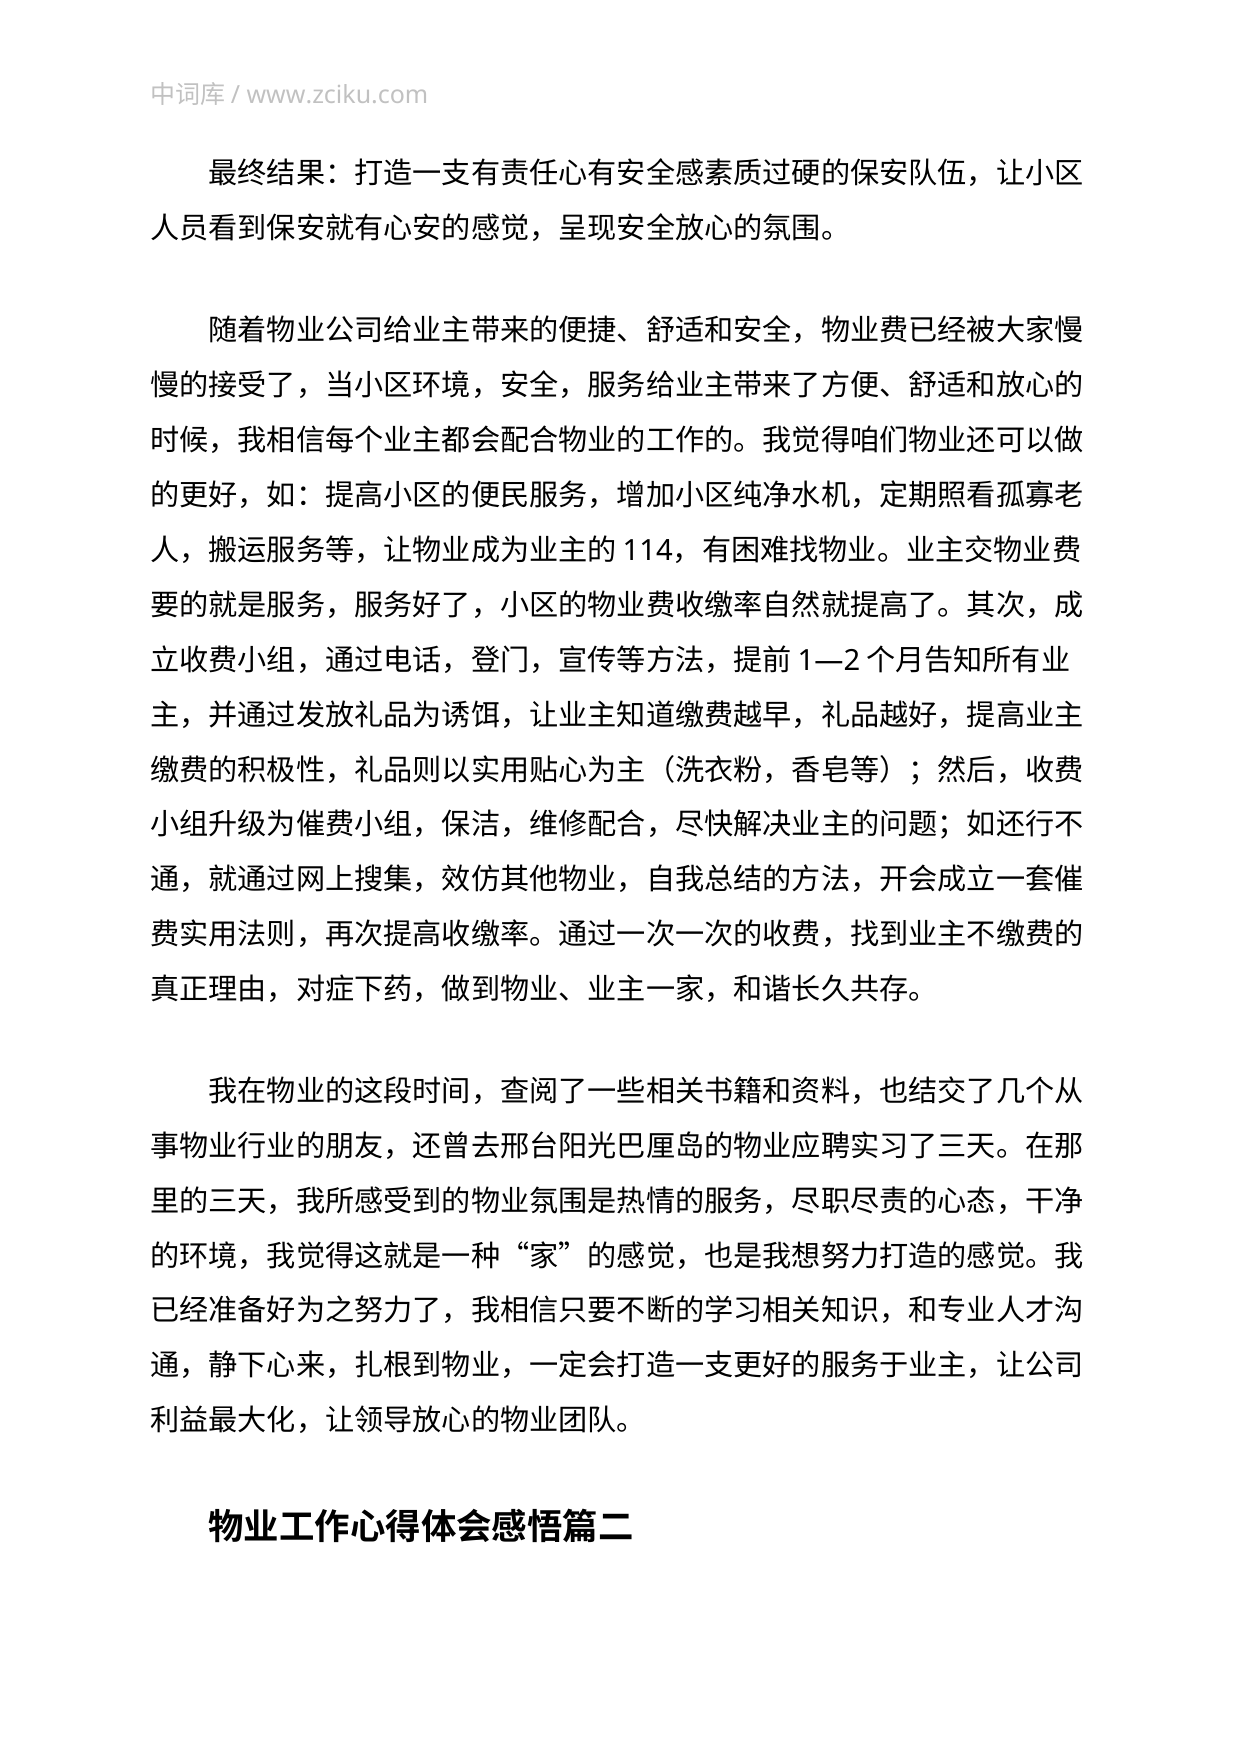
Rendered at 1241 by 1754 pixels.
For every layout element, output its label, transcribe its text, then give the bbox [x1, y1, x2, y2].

text 我在物业的这段时间，查阅了一些相关书籍和资料，也结交了几个从事物业行业的朋友，还曾去邢台阳光巴厘岛的物业应聘实习了三天。在那里的三天，我所感受到的物业氛围是热情的服务，尽职尽责的心态，干净的环境，我觉得这就是一种“家”的感觉，也是我想努力打造的感觉。我已经准备好为之努力了，我相信只要不断的学习相关知识，和专业人才沟通，静下心来，扎根到物业，一定会打造一支更好的服务于业主，让公司利益最大化，让领导放心的物业团队。 [150, 1067, 1090, 1439]
text 随着物业公司给业主带来的便捷、舒适和安全，物业费已经被大家慢慢的接受了，当小区环境，安全，服务给业主带来了方便、舒适和放心的时候，我相信每个业主都会配合物业的工作的。我觉得咱们物业还可以做的更好，如：提高小区的便民服务，增加小区纯净水机，定期照看孤寡老人，搬运服务等，让物业成为业主的114，有困难找物业。业主交物业费要的就是服务，服务好了，小区的物业费收缴率自然就提高了。其次，成立收费小组，通过电话，登门，宣传等方法，提前1—2个月告知所有业主，并通过发放礼品为诱饵，让业主知道缴费越早，礼品越好，提高业主缴费的积极性，礼品则以实用贴心为主（洗衣粉，香皂等）；然后，收费小组升级为催费小组，保洁，维修配合，尽快解决业主的问题；如还行不通，就通过网上搜集，效仿其他物业，自我总结的方法，开会成立一套催费实用法则，再次提高收缴率。通过一次一次的收费，找到业主不缴费的真正理由，对症下药，做到物业、业主一家，和谐长久共存。 [150, 307, 1090, 1008]
text 物业工作心得体会感悟篇二 [150, 1498, 1090, 1550]
text 最终结果：打造一支有责任心有安全感素质过硬的保安队伍，让小区人员看到保安就有心安的感觉，呈现安全放心的氛围。 [150, 150, 1090, 247]
